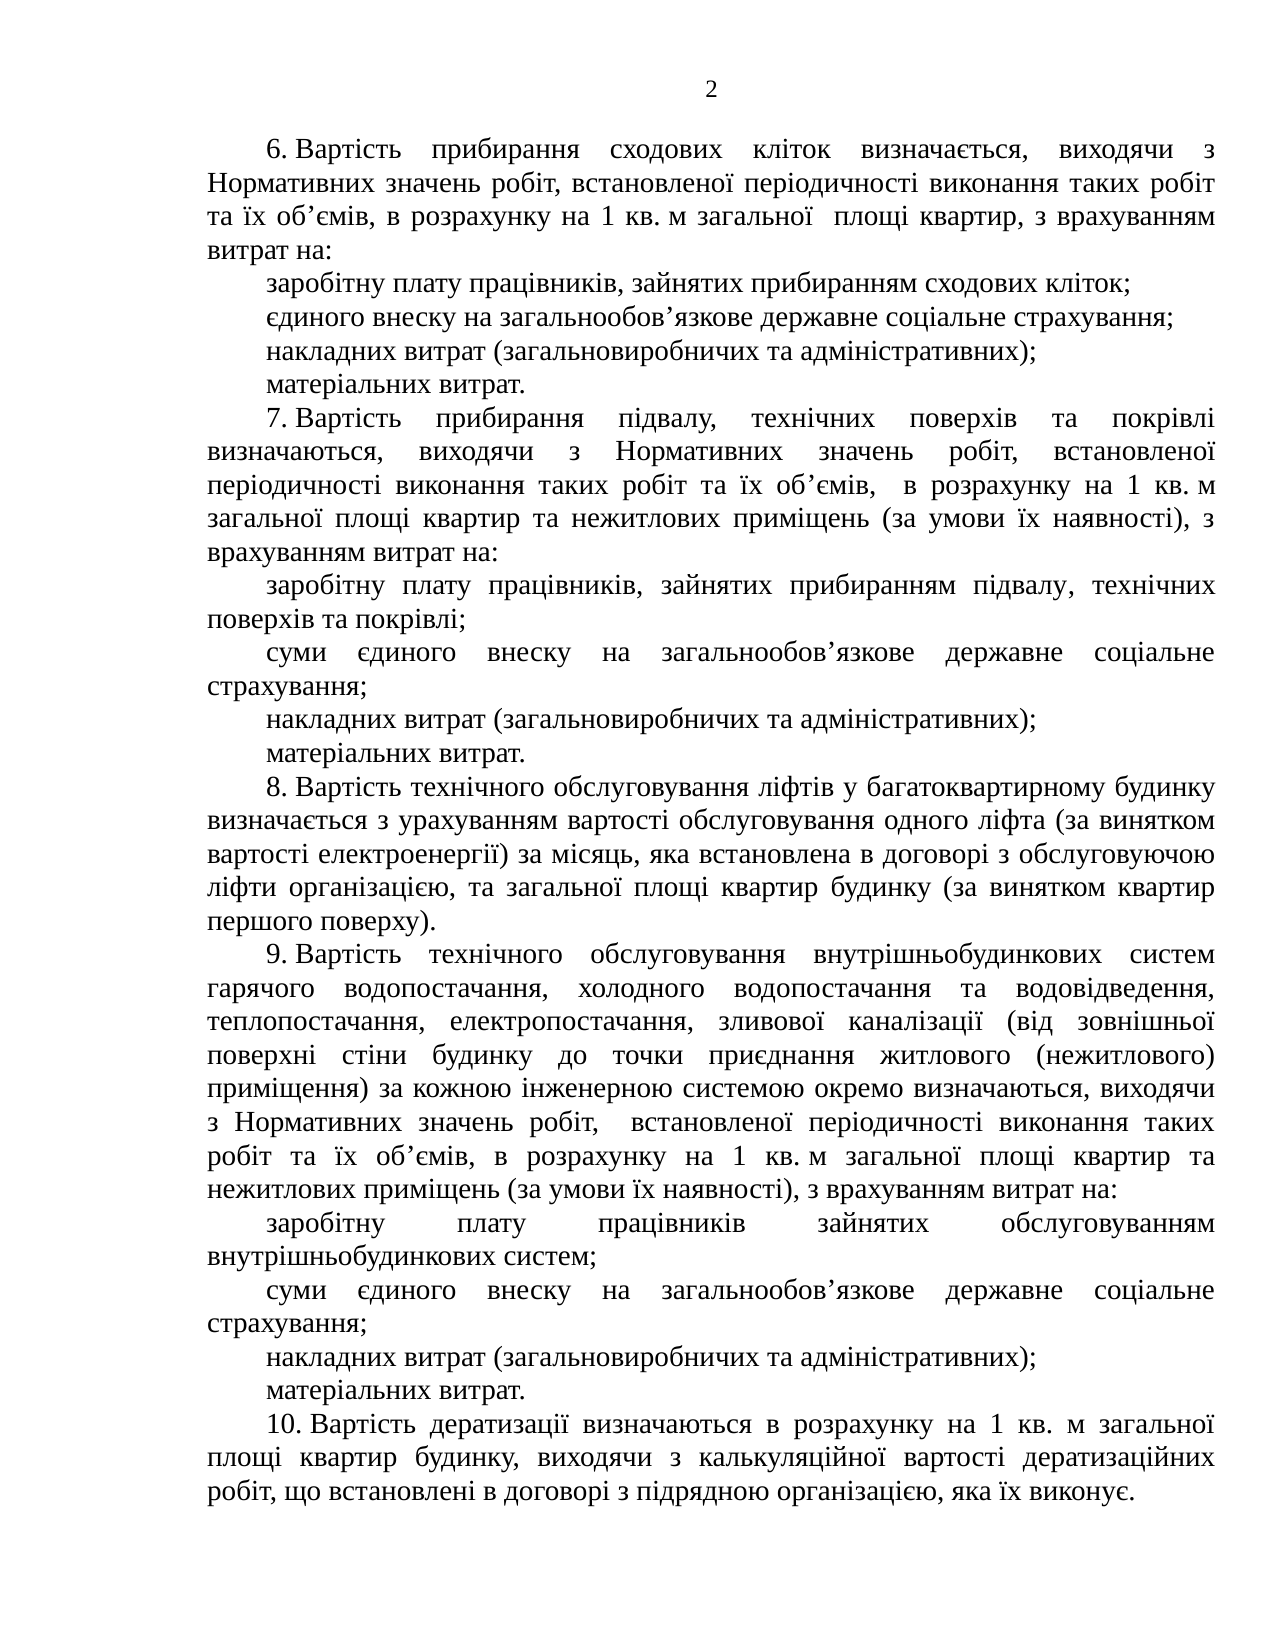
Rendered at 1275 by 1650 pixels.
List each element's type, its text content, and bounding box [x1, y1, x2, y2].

text 7. Вартість прибирання підвалу, технічних поверхів та покрівлі визначаються, виходячи з Нормативних значень робіт, встановленої періодичності виконання таких робіт та їх об’ємів, в розрахунку на 1 кв. м загальної площі квартир та нежитлових приміщень (за умови їх наявності), з врахуванням витрат на: [207, 400, 1216, 567]
text матеріальних витрат. [207, 1372, 1216, 1406]
text заробітну плату працівників, зайнятих прибиранням підвалу, технічних поверхів та покрівлі; [207, 567, 1216, 634]
text накладних витрат (загальновиробничих та адміністративних); [207, 333, 1216, 366]
text матеріальних витрат. [207, 735, 1216, 769]
text суми єдиного внеску на загальнообов’язкове державне соціальне страхування; [207, 634, 1216, 702]
text єдиного внеску на загальнообов’язкове державне соціальне страхування; [207, 299, 1216, 333]
text 10. Вартість дератизації визначаються в розрахунку на 1 кв. м загальної площі квартир будинку, виходячи з калькуляційної вартості дератизаційних робіт, що встановлені в договорі з підрядною організацією, яка їх виконує. [207, 1406, 1216, 1507]
text накладних витрат (загальновиробничих та адміністративних); [207, 702, 1216, 735]
text 9. Вартість технічного обслуговування внутрішньобудинкових систем гарячого водопостачання, холодного водопостачання та водовідведення, теплопостачання, електропостачання, зливової каналізації (від зовнішньої поверхні стіни будинку до точки приєднання житлового (нежитлового) приміщення) за кожною інженерною системою окремо визначаються, виходячи з Нормативних значень робіт, встановленої періодичності виконання таких робіт та їх об’ємів, в розрахунку на 1 кв. м загальної площі квартир та нежитлових приміщень (за умови їх наявності), з врахуванням витрат на: [207, 936, 1216, 1205]
text суми єдиного внеску на загальнообов’язкове державне соціальне страхування; [207, 1272, 1216, 1339]
text 8. Вартість технічного обслуговування ліфтів у багатоквартирному будинку визначається з урахуванням вартості обслуговування одного ліфта (за винятком вартості електроенергії) за місяць, яка встановлена в договорі з обслуговуючою ліфти організацією, та загальної площі квартир будинку (за винятком квартир першого поверху). [207, 769, 1216, 936]
text матеріальних витрат. [207, 366, 1216, 400]
text заробітну плату працівників, зайнятих прибиранням сходових кліток; [207, 266, 1216, 299]
text заробітну плату працівників зайнятих обслуговуванням внутрішньобудинкових систем; [207, 1205, 1216, 1272]
text накладних витрат (загальновиробничих та адміністративних); [207, 1339, 1216, 1372]
text 6. Вартість прибирання сходових кліток визначається, виходячи з Нормативних значень робіт, встановленої періодичності виконання таких робіт та їх об’ємів, в розрахунку на 1 кв. м загальної площі квартир, з врахуванням витрат на: [207, 131, 1216, 266]
